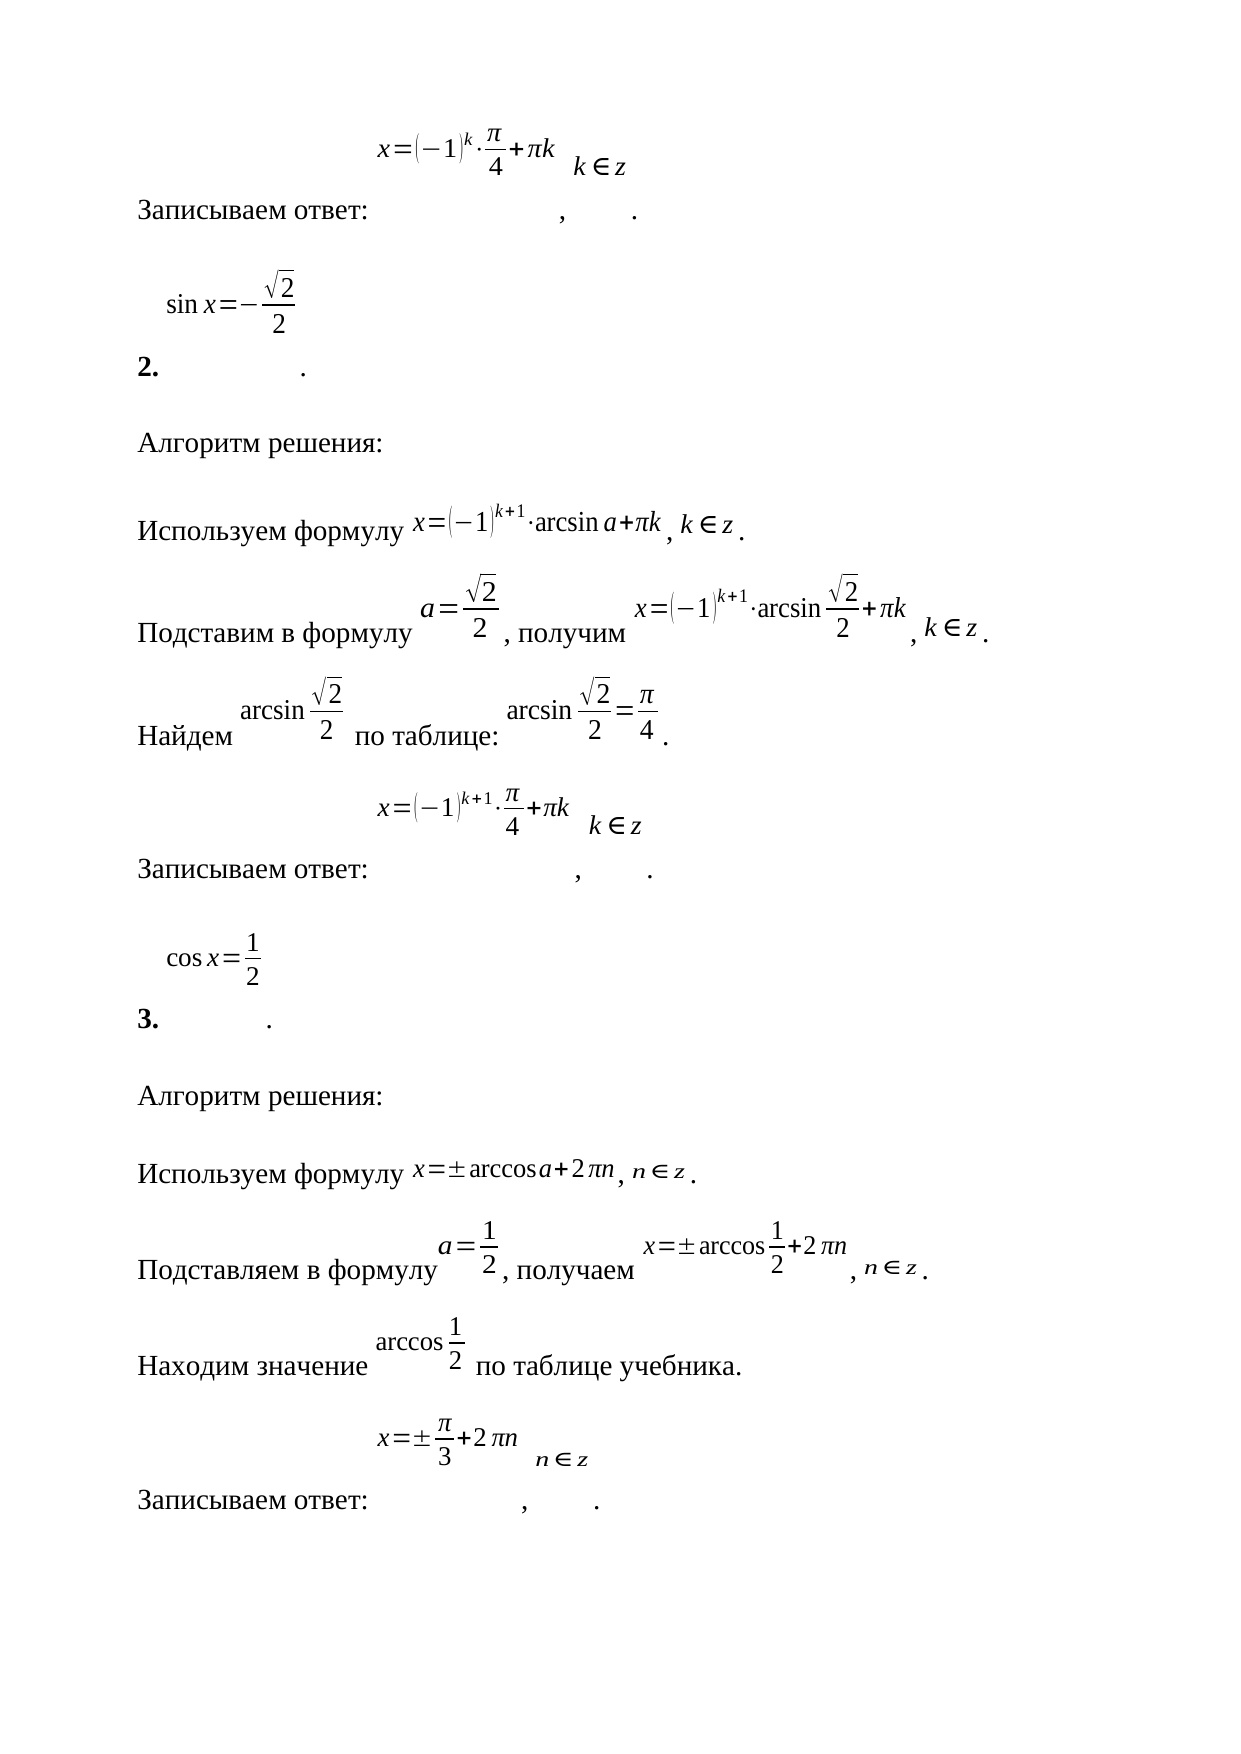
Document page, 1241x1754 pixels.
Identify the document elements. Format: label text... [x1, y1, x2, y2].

text Записываем ответ: , . [103, 1408, 1152, 1516]
text Используем формулу , . [103, 1154, 1152, 1190]
text Подставим в формулу , получим , . [103, 572, 1152, 649]
text Найдем по таблице: . [103, 675, 1152, 751]
text 3. . [103, 927, 1152, 1035]
text Используем формулу , . [103, 501, 1152, 546]
text Записываем ответ: , . [103, 777, 1152, 885]
text Подставляем в формулу, получаем , . [103, 1216, 1152, 1286]
text Алгоритм решения: [103, 1078, 1152, 1111]
text 2. . [103, 268, 1152, 382]
text Находим значение по таблице учебника. [103, 1312, 1152, 1382]
text Записываем ответ: , . [103, 118, 1152, 226]
text Алгоритм решения: [103, 425, 1152, 458]
